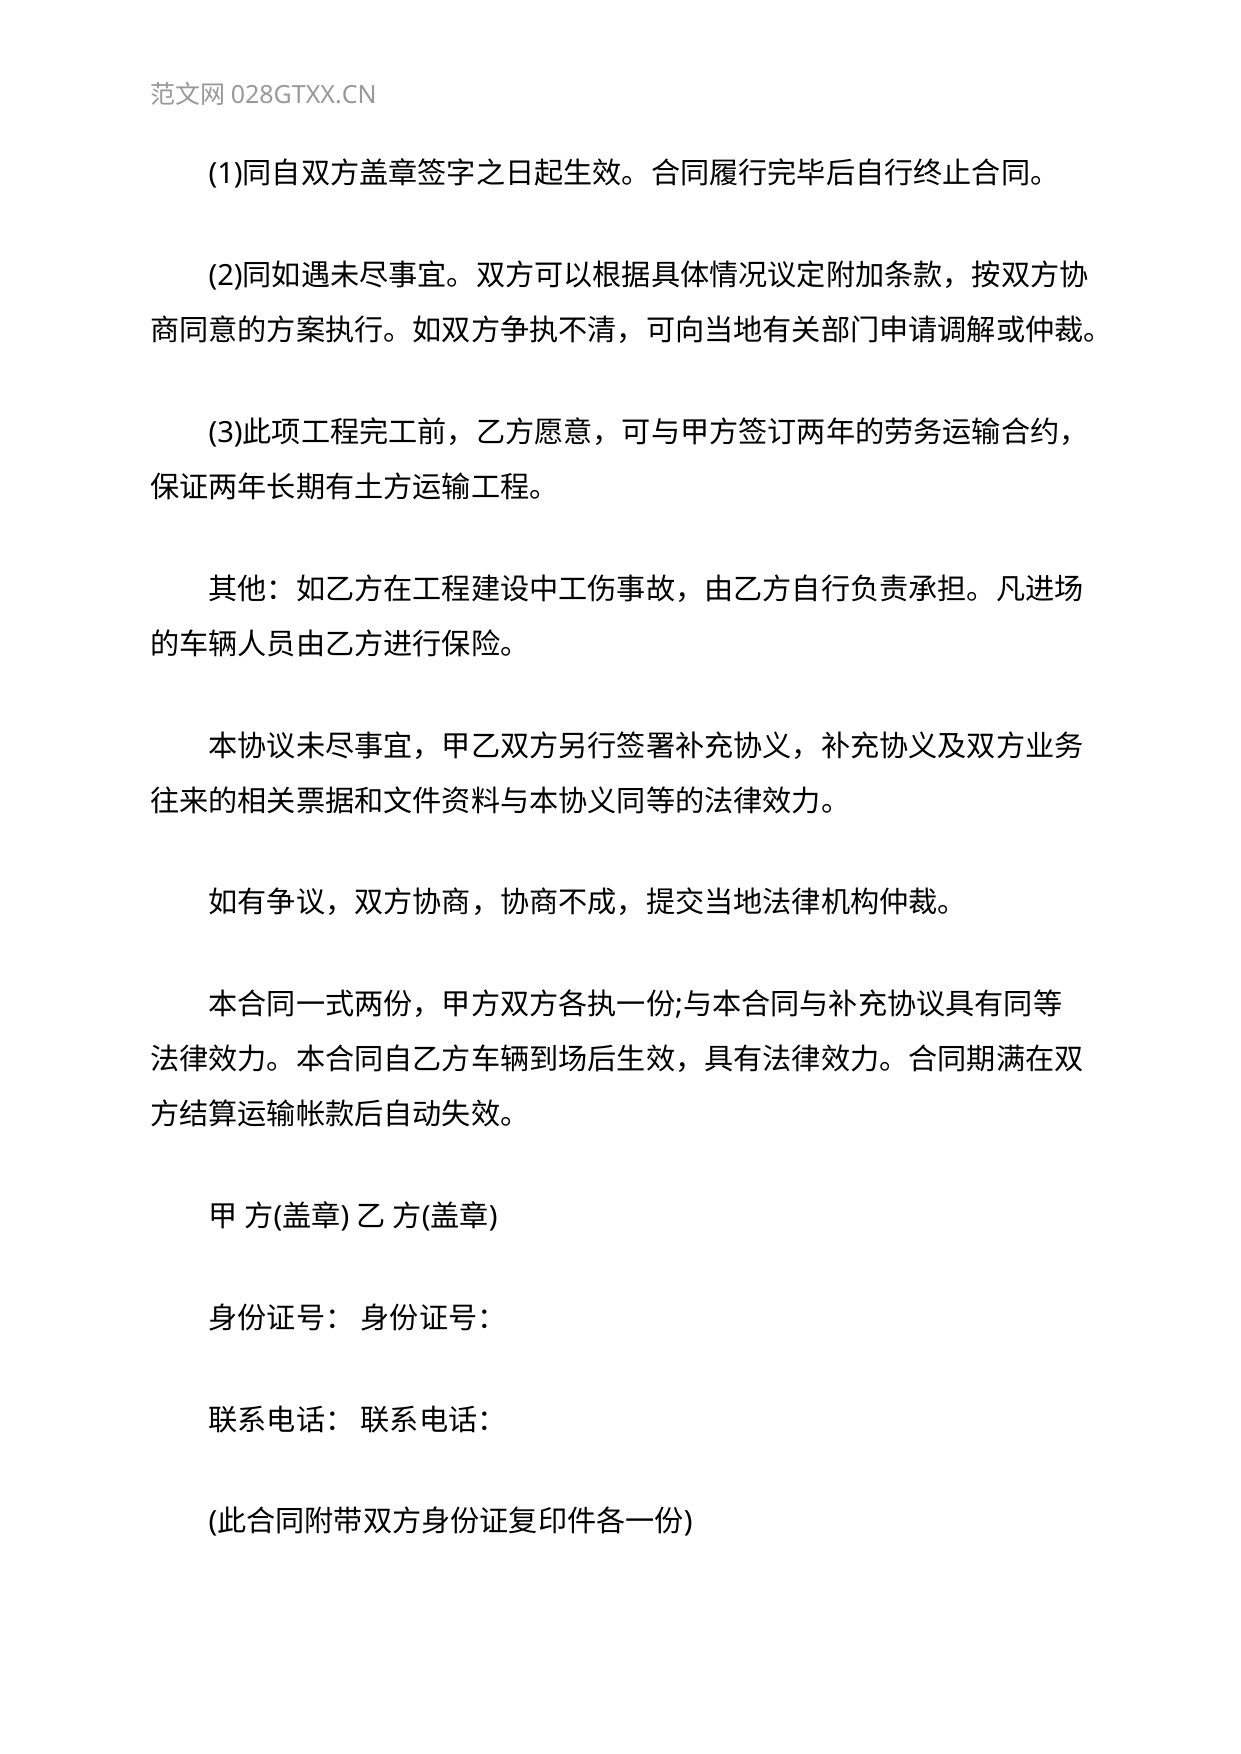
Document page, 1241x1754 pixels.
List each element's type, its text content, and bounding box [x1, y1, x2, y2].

text 身份证号： 身份证号： [150, 1294, 1090, 1337]
text 甲 方(盖章) 乙 方(盖章) [150, 1192, 1090, 1235]
text 本合同一式两份，甲方双方各执一份;与本合同与补充协议具有同等法律效力。本合同自乙方车辆到场后生效，具有法律效力。合同期满在双方结算运输帐款后自动失效。 [150, 981, 1090, 1133]
text (1)同自双方盖章签字之日起生效。合同履行完毕后自行终止合同。 [150, 150, 1090, 192]
text 如有争议，双方协商，协商不成，提交当地法律机构仲裁。 [150, 879, 1090, 921]
text (此合同附带双方身份证复印件各一份) [150, 1498, 1090, 1540]
text 其他：如乙方在工程建设中工伤事故，由乙方自行负责承担。凡进场的车辆人员由乙方进行保险。 [150, 566, 1090, 663]
text (3)此项工程完工前，乙方愿意，可与甲方签订两年的劳务运输合约，保证两年长期有土方运输工程。 [150, 409, 1090, 506]
text 本协议未尽事宜，甲乙双方另行签署补充协义，补充协义及双方业务往来的相关票据和文件资料与本协义同等的法律效力。 [150, 722, 1090, 819]
text 联系电话： 联系电话： [150, 1396, 1090, 1438]
text (2)同如遇未尽事宜。双方可以根据具体情况议定附加条款，按双方协商同意的方案执行。如双方争执不清，可向当地有关部门申请调解或仲裁。 [150, 252, 1090, 349]
